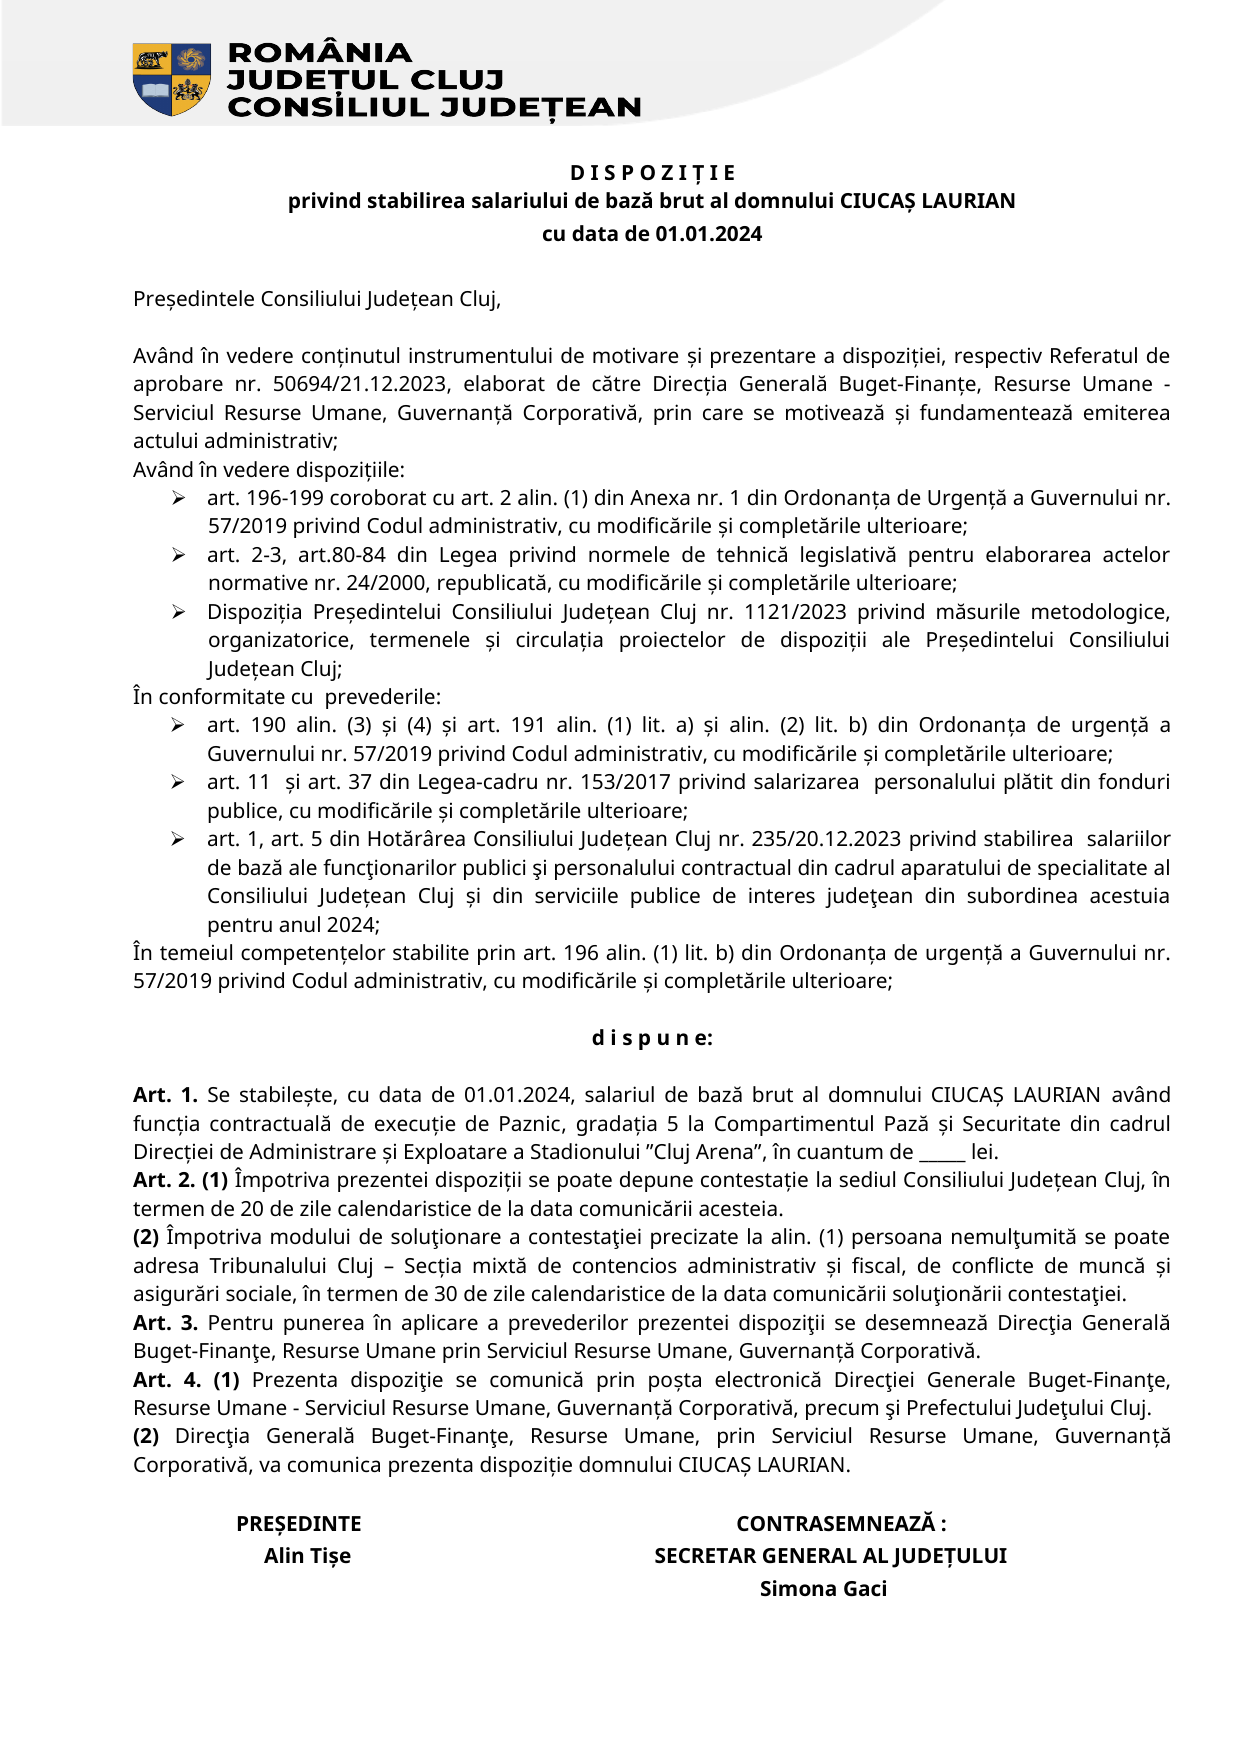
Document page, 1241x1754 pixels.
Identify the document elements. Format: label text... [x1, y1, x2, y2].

list art. 1, art. 5 din Hotărârea Consiliului Județean Cluj nr. 235/20.12.2023 privind stabilirea salariilor de bază ale funcţionarilor publici şi personalului contractual din cadrul aparatului de specialitate al Consiliului Județean Cluj și din serviciile publice de interes judeţean din subordinea acestuia pentru anul 2024; [169, 824, 1172, 938]
text Având în vedere dispozițiile: [133, 455, 1172, 483]
list art. 11 și art. 37 din Legea-cadru nr. 153/2017 privind salarizarea personalului plătit din fonduri publice, cu modificările și completările ulterioare; [169, 767, 1172, 824]
text Alin Tișe SECRETAR GENERAL AL JUDEŢULUI [177, 1541, 1172, 1570]
text PREȘEDINTE CONTRASEMNEAZĂ : [133, 1509, 1172, 1537]
text Art. 2. (1) Împotriva prezentei dispoziții se poate depune contestație la sediul Consiliului Județean Cluj, în termen de 20 de zile calendaristice de la data comunicării acesteia. [133, 1166, 1172, 1222]
text Art. 1. Se stabilește, cu data de 01.01.2024, salariul de bază brut al domnului CIUCAȘ LAURIAN având funcția contractuală de execuție de Paznic, gradația 5 la Compartimentul Pază și Securitate din cadrul Direcției de Administrare și Exploatare a Stadionului ”Cluj Arena”, în cuantum de _____ lei. [133, 1080, 1172, 1166]
text În temeiul competențelor stabilite prin art. 196 alin. (1) lit. b) din Ordonanța de urgență a Guvernului nr. 57/2019 privind Codul administrativ, cu modificările și completările ulterioare; [133, 938, 1172, 995]
text D I S P O Z I Ţ I E [133, 158, 1172, 186]
list Dispoziția Președintelui Consiliului Județean Cluj nr. 1121/2023 privind măsurile metodologice, organizatorice, termenele şi circulaţia proiectelor de dispoziţii ale Preşedintelui Consiliului Judeţean Cluj; [170, 597, 1172, 682]
text (2) Împotriva modului de soluţionare a contestaţiei precizate la alin. (1) persoana nemulţumită se poate adresa Tribunalului Cluj – Secția mixtă de contencios administrativ și fiscal, de conflicte de muncă și asigurări sociale, în termen de 30 de zile calendaristice de la data comunicării soluţionării contestaţiei. [133, 1222, 1172, 1308]
text privind stabilirea salariului de bază brut al domnului CIUCAȘ LAURIAN [133, 186, 1172, 215]
picture [132, 37, 641, 124]
list art. 196-199 coroborat cu art. 2 alin. (1) din Anexa nr. 1 din Ordonanța de Urgență a Guvernului nr. 57/2019 privind Codul administrativ, cu modificările și completările ulterioare; [170, 483, 1172, 540]
text d i s p u n e: [133, 1023, 1172, 1052]
text Art. 4. (1) Prezenta dispoziţie se comunică prin poșta electronică Direcţiei Generale Buget-Finanţe, Resurse Umane - Serviciul Resurse Umane, Guvernanță Corporativă, precum şi Prefectului Judeţului Cluj. [133, 1365, 1172, 1422]
list art. 2-3, art.80-84 din Legea privind normele de tehnică legislativă pentru elaborarea actelor normative nr. 24/2000, republicată, cu modificările și completările ulterioare; [170, 540, 1172, 597]
text cu data de 01.01.2024 [133, 219, 1172, 247]
text (2) Direcţia Generală Buget-Finanţe, Resurse Umane, prin Serviciul Resurse Umane, Guvernanță Corporativă, va comunica prezenta dispoziție domnului CIUCAȘ LAURIAN. [133, 1422, 1172, 1478]
text Simona Gaci [133, 1574, 1172, 1602]
text Având în vedere conținutul instrumentului de motivare și prezentare a dispoziției, respectiv Referatul de aprobare nr. 50694/21.12.2023, elaborat de către Direcţia Generală Buget-Finanţe, Resurse Umane - Serviciul Resurse Umane, Guvernanță Corporativă, prin care se motivează și fundamentează emiterea actului administrativ; [133, 341, 1172, 455]
list art. 190 alin. (3) și (4) și art. 191 alin. (1) lit. a) şi alin. (2) lit. b) din Ordonanța de urgență a Guvernului nr. 57/2019 privind Codul administrativ, cu modificările și completările ulterioare; [169, 711, 1172, 767]
text Preşedintele Consiliului Judeţean Cluj, [133, 284, 1172, 312]
text Art. 3. Pentru punerea în aplicare a prevederilor prezentei dispoziţii se desemnează Direcţia Generală Buget-Finanţe, Resurse Umane prin Serviciul Resurse Umane, Guvernanță Corporativă. [133, 1308, 1172, 1365]
text În conformitate cu prevederile: [133, 682, 1172, 711]
